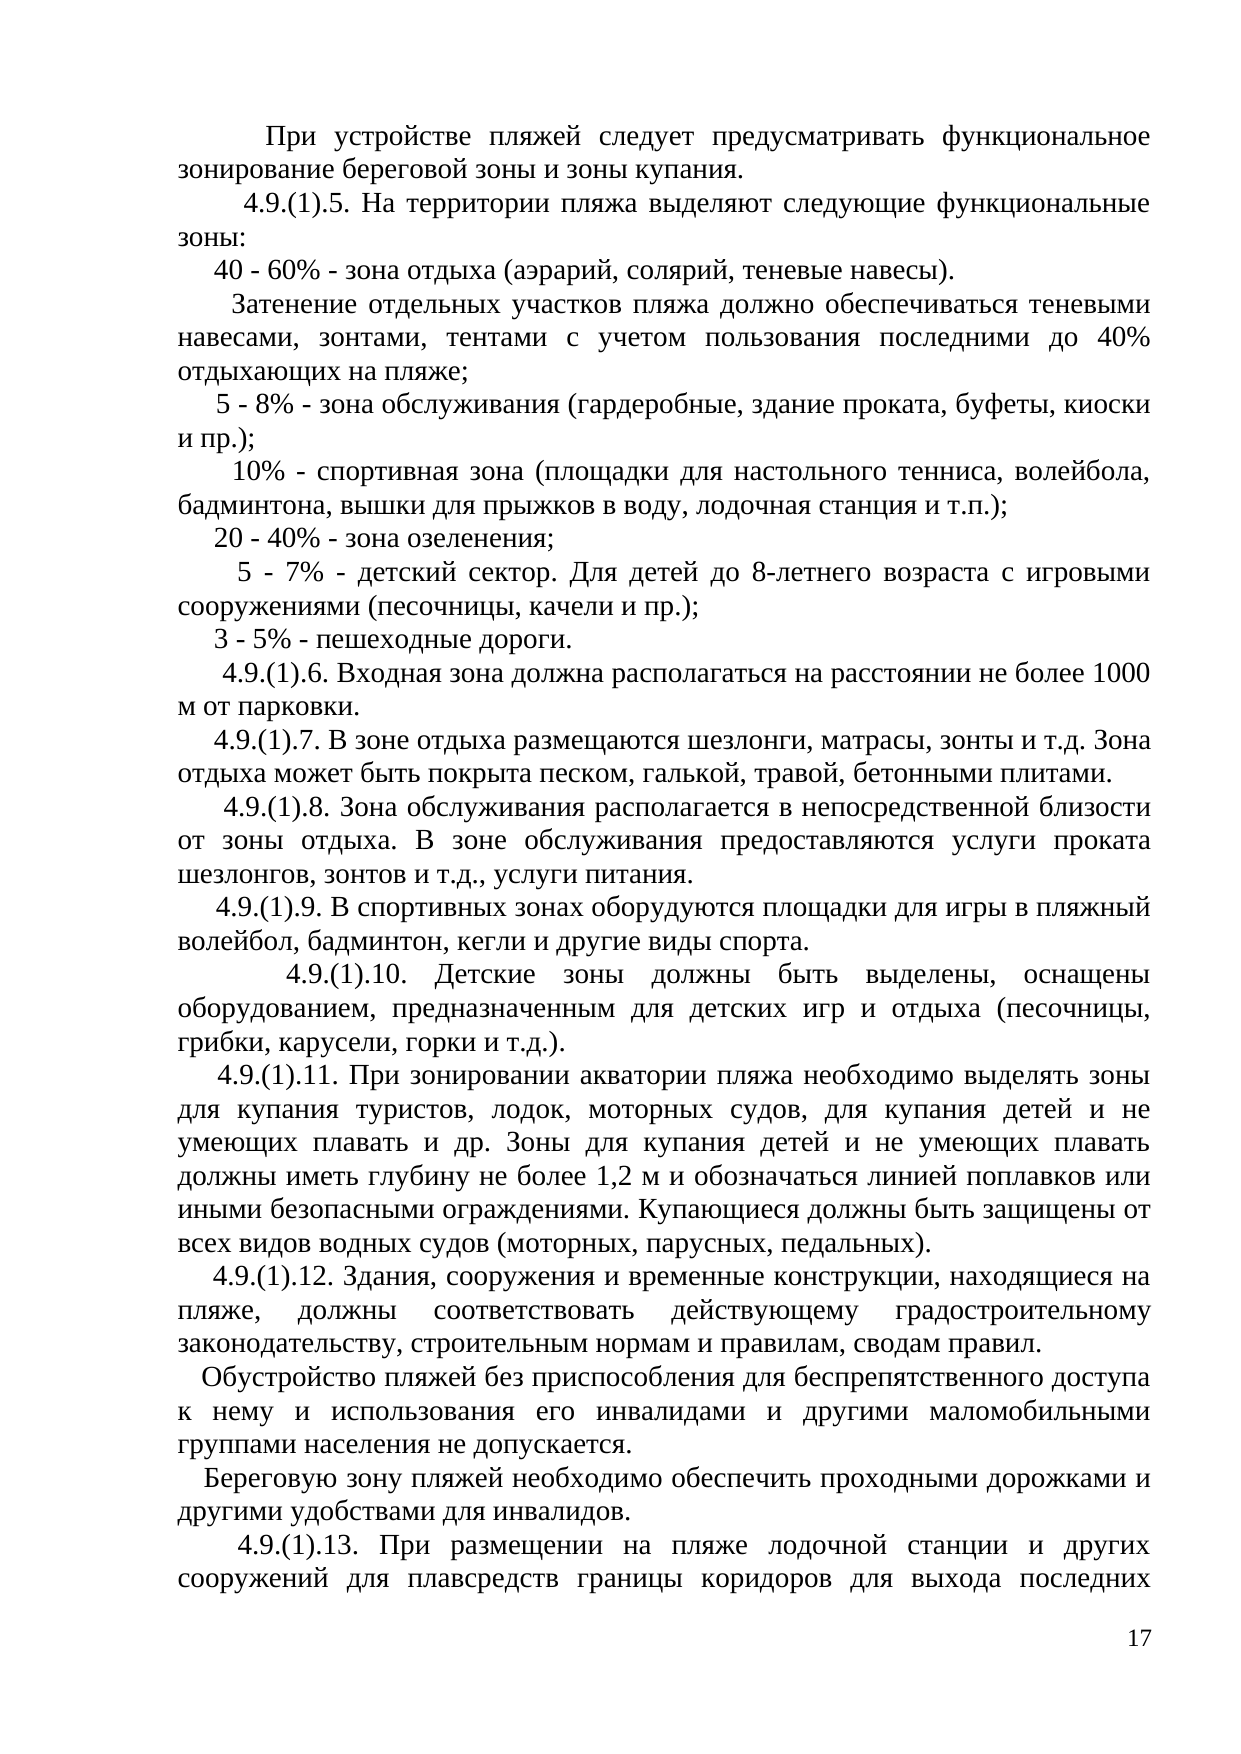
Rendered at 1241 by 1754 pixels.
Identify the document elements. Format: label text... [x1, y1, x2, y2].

text 4.9.(1).12. Здания, сооружения и временные конструкции, находящиеся на пляже, должны соответствовать действующему градостроительному законодательству, строительным нормам и правилам, сводам правил. [177, 1258, 1152, 1359]
text 10% - спортивная зона (площадки для настольного тенниса, волейбола, бадминтона, вышки для прыжков в воду, лодочная станция и т.п.); [177, 453, 1152, 521]
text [177, 1527, 1152, 1594]
text 5 - 7% - детский сектор. Для детей до 8-летнего возраста с игровыми сооружениями (песочницы, качели и пр.); [177, 554, 1152, 621]
text 5 - 8% - зона обслуживания (гардеробные, здание проката, буфеты, киоски и пр.); [177, 386, 1152, 453]
text 4.9.(1).8. Зона обслуживания располагается в непосредственной близости от зоны отдыха. В зоне обслуживания предоставляются услуги проката шезлонгов, зонтов и т.д., услуги питания. [177, 789, 1152, 889]
text 4.9.(1).6. Входная зона должна располагаться на расстоянии не более 1000 м от парковки. [177, 655, 1152, 722]
text Затенение отдельных участков пляжа должно обеспечиваться теневыми навесами, зонтами, тентами с учетом пользования последними до 40% отдыхающих на пляже; [177, 286, 1152, 386]
text Береговую зону пляжей необходимо обеспечить проходными дорожками и другими удобствами для инвалидов. [177, 1460, 1152, 1527]
text 4.9.(1).11. При зонировании акватории пляжа необходимо выделять зоны для купания туристов, лодок, моторных судов, для купания детей и не умеющих плавать и др. Зоны для купания детей и не умеющих плавать должны иметь глубину не более 1,2 м и обозначаться линией поплавков или иными безопасными ограждениями. Купающиеся должны быть защищены от всех видов водных судов (моторных, парусных, педальных). [177, 1057, 1152, 1258]
text 20 - 40% - зона озеленения; [177, 521, 1152, 554]
text 4.9.(1).10. Детские зоны должны быть выделены, оснащены оборудованием, предназначенным для детских игр и отдыха (песочницы, грибки, карусели, горки и т.д.). [177, 957, 1152, 1057]
text 4.9.(1).7. В зоне отдыха размещаются шезлонги, матрасы, зонты и т.д. Зона отдыха может быть покрыта песком, галькой, травой, бетонными плитами. [177, 722, 1152, 789]
text При устройстве пляжей следует предусматривать функциональное зонирование береговой зоны и зоны купания. [177, 118, 1152, 185]
text 40 - 60% - зона отдыха (аэрарий, солярий, теневые навесы). [177, 252, 1152, 286]
text 4.9.(1).9. В спортивных зонах оборудуются площадки для игры в пляжный волейбол, бадминтон, кегли и другие виды спорта. [177, 889, 1152, 957]
text Обустройство пляжей без приспособления для беспрепятственного доступа к нему и использования его инвалидами и другими маломобильными группами населения не допускается. [177, 1359, 1152, 1460]
text 4.9.(1).5. На территории пляжа выделяют следующие функциональные зоны: [177, 185, 1152, 252]
text 3 - 5% - пешеходные дороги. [177, 621, 1152, 655]
